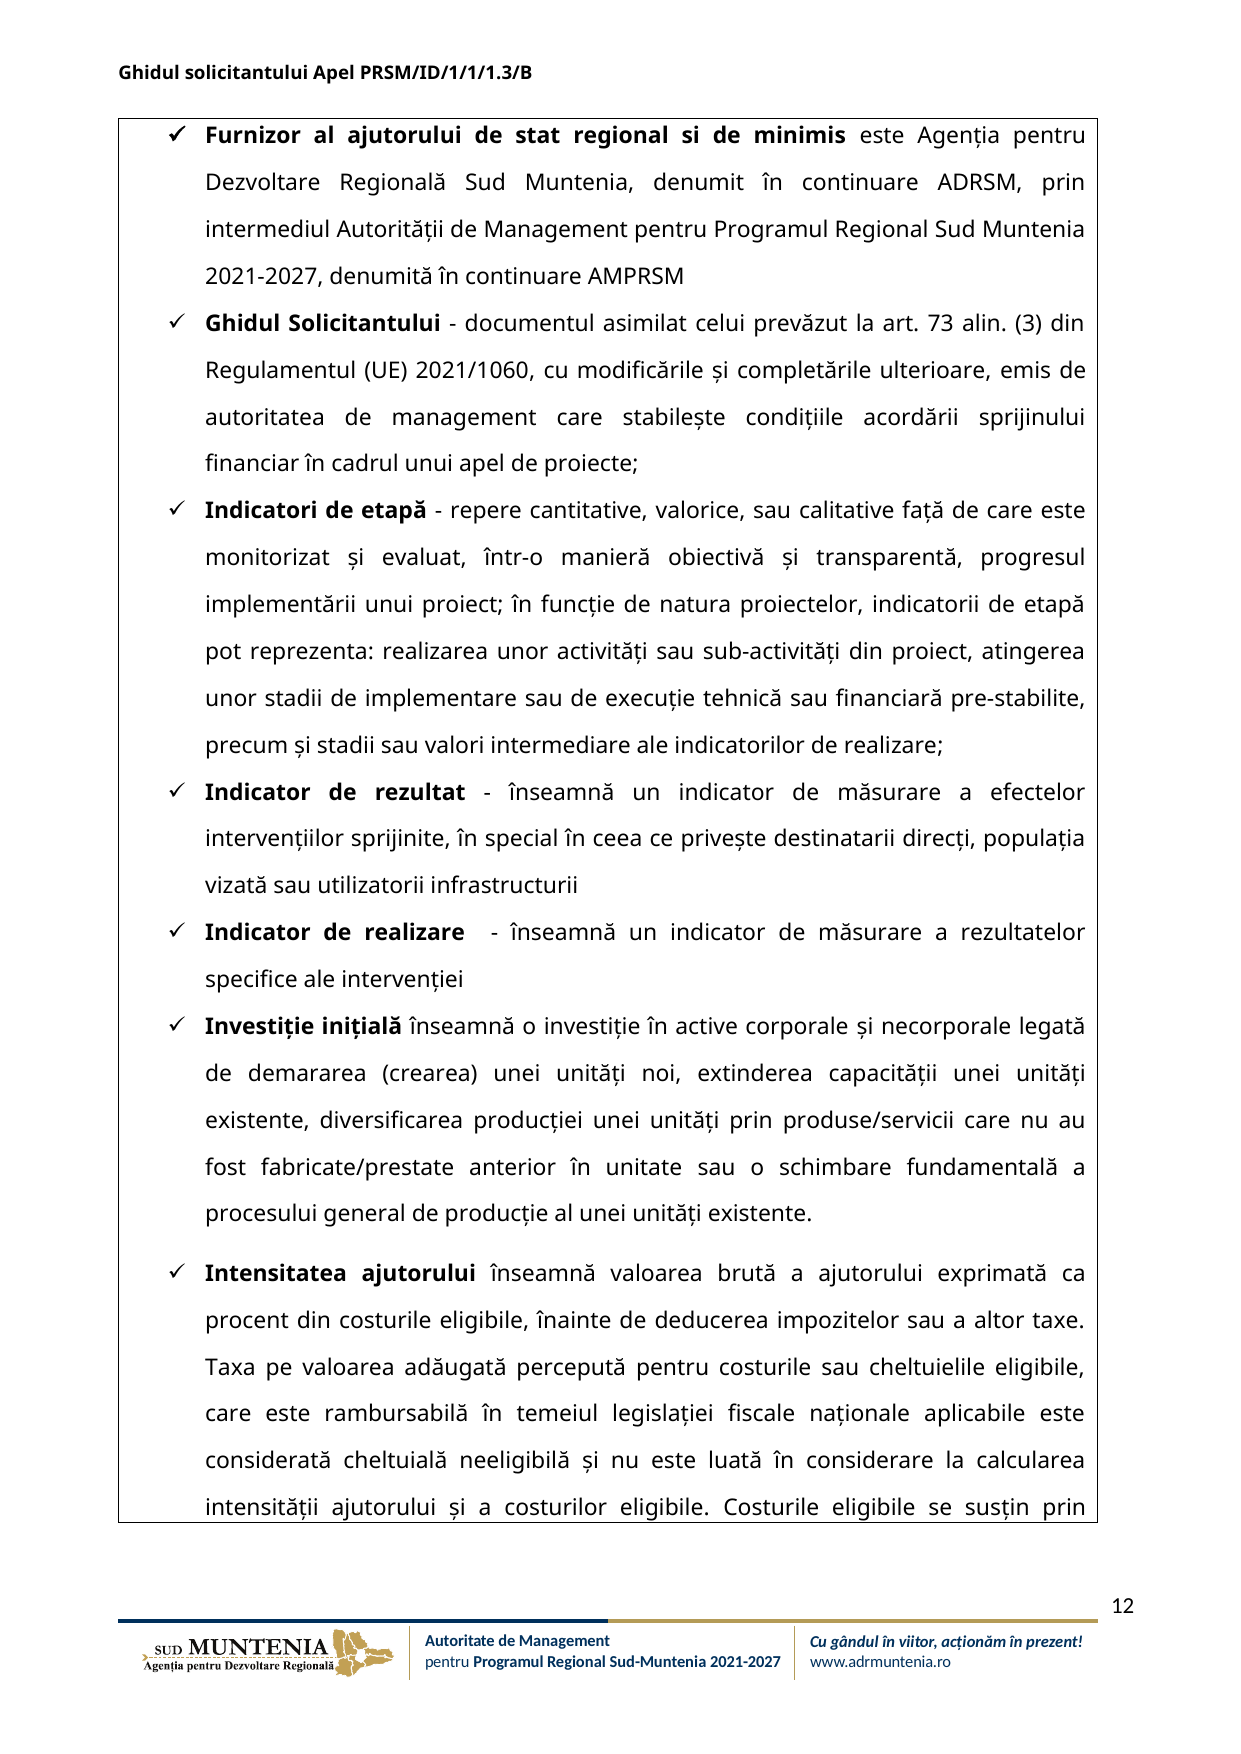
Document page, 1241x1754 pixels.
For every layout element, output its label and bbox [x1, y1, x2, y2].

table_header [119, 119, 1097, 1522]
